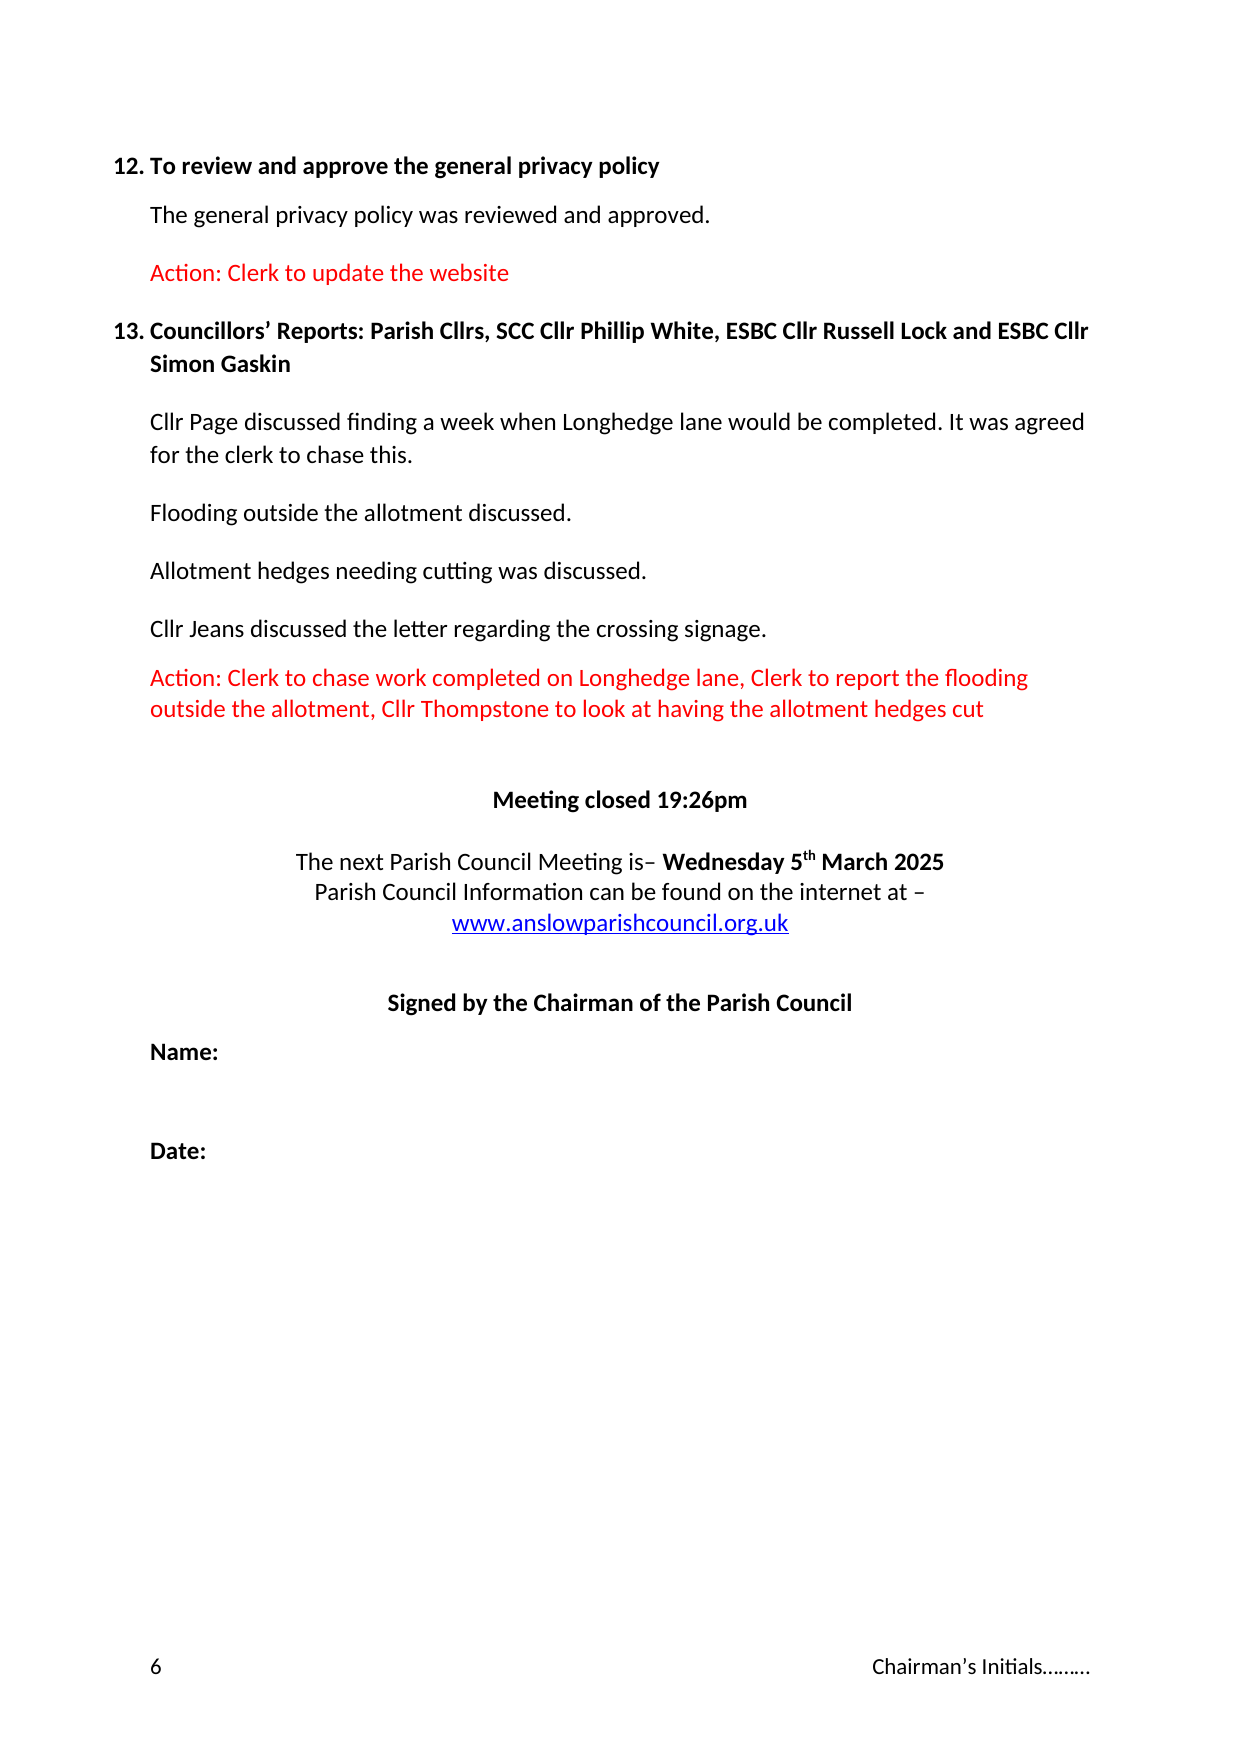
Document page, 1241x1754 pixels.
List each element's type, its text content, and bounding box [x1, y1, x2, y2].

text Parish Council Information can be found on the internet at – www.anslowparishcouncil.org.uk [150, 876, 1090, 937]
list To review and approve the general privacy policy [113, 150, 1090, 181]
text Signed by the Chairman of the Parish Council [150, 987, 1090, 1017]
text Cllr Jeans discussed the letter regarding the crossing signage. [150, 613, 1090, 643]
text Flooding outside the allotment discussed. [150, 497, 1090, 528]
text Action: Clerk to update the website [150, 257, 1090, 288]
text Date: [150, 1136, 1090, 1166]
text Allotment hedges needing cutting was discussed. [150, 555, 1090, 586]
text The next Parish Council Meeting is– Wednesday 5th March 2025 [150, 846, 1090, 876]
text Meeting closed 19:26pm [150, 784, 1090, 815]
text Name: [150, 1036, 1090, 1067]
text Action: Clerk to chase work completed on Longhedge lane, Clerk to report the flooding outside the allotment, Cllr Thompstone to look at having the allotment hedges cut [150, 662, 1090, 723]
text Cllr Page discussed finding a week when Longhedge lane would be completed. It was agreed for the clerk to chase this. [150, 406, 1090, 470]
text The general privacy policy was reviewed and approved. [150, 199, 1090, 230]
list Councillors’ Reports: Parish Cllrs, SCC Cllr Phillip White, ESBC Cllr Russell Lock and ESBC Cllr Simon Gaskin [113, 315, 1090, 379]
